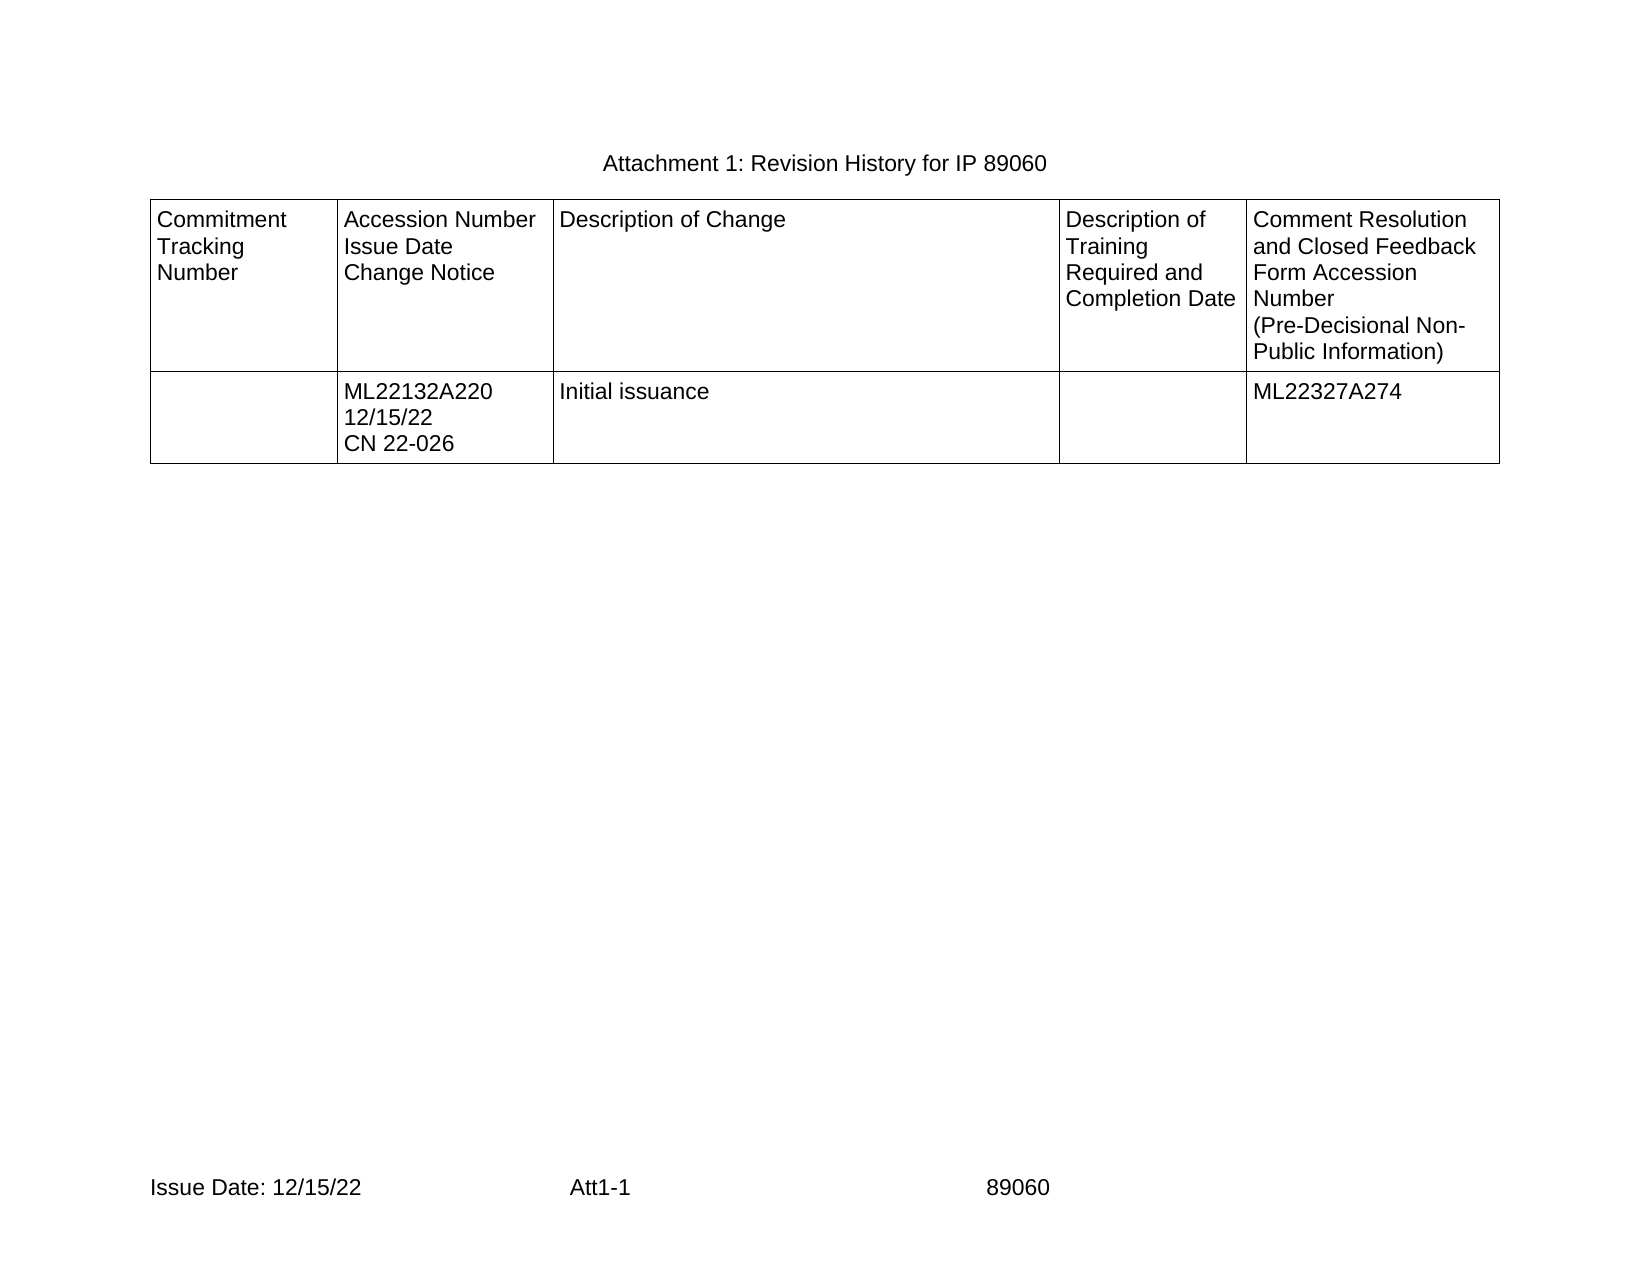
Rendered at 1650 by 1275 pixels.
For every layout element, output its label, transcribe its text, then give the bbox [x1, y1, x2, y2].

table_cell Initial issuance [554, 372, 1059, 463]
table_cell [1060, 372, 1246, 463]
table_cell ML22132A220 12/15/22 CN 22-026 [338, 372, 553, 463]
table_cell ML22327A274 [1247, 372, 1499, 463]
table_header Description of Training Required and Completion Date [1060, 200, 1246, 371]
title Attachment 1: Revision History for IP 89060 [150, 150, 1500, 176]
table_cell [151, 372, 337, 463]
table_header Commitment Tracking Number [151, 200, 337, 371]
table_header Accession Number Issue Date Change Notice [338, 200, 553, 371]
table_header Comment Resolution and Closed Feedback Form Accession Number (Pre-Decisional Non-Public Information) [1247, 200, 1499, 371]
table_header Description of Change [554, 200, 1059, 371]
